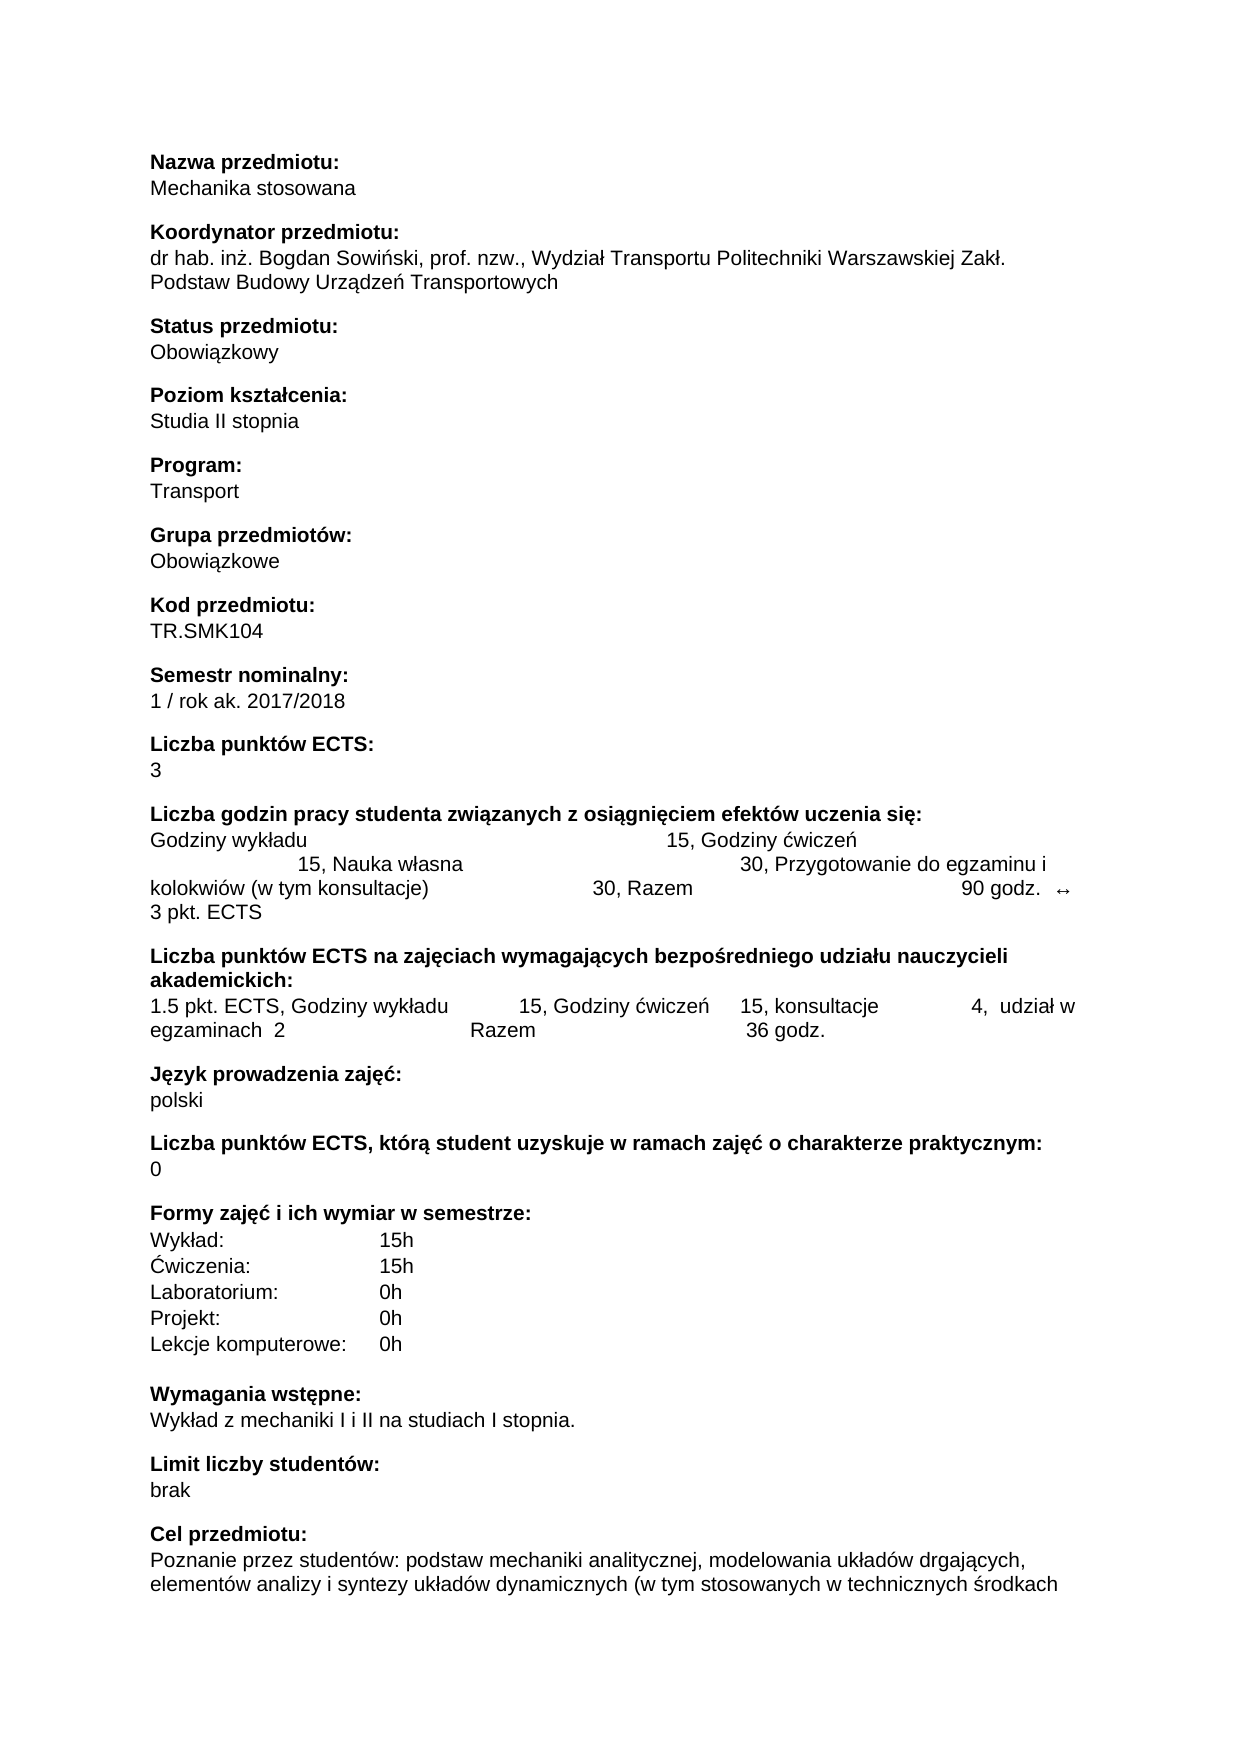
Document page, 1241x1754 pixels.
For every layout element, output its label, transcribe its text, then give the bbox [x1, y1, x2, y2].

text Obowiązkowy [150, 339, 1090, 363]
table_header 15h [369, 1228, 597, 1252]
text polski [150, 1087, 1090, 1111]
table_cell 0h [369, 1330, 597, 1356]
table_cell Ćwiczenia: [140, 1254, 367, 1278]
table_cell Laboratorium: [140, 1280, 367, 1304]
text brak [150, 1478, 1090, 1502]
text Cel przedmiotu: [150, 1521, 1090, 1545]
text TR.SMK104 [150, 619, 1090, 643]
text 3 [150, 758, 1090, 782]
text Nazwa przedmiotu: [150, 150, 1090, 174]
text Wymagania wstępne: [150, 1382, 1090, 1406]
table_header Wykład: [140, 1228, 367, 1252]
text Grupa przedmiotów: [150, 523, 1090, 547]
text dr hab. inż. Bogdan Sowiński, prof. nzw., Wydział Transportu Politechniki Warszawskiej Zakł. Podstaw Budowy Urządzeń Transportowych [150, 246, 1090, 294]
text Koordynator przedmiotu: [150, 220, 1090, 244]
text Wykład z mechaniki I i II na studiach I stopnia. [150, 1408, 1090, 1432]
text Kod przedmiotu: [150, 593, 1090, 617]
text Program: [150, 453, 1090, 477]
text Studia II stopnia [150, 409, 1090, 433]
text Limit liczby studentów: [150, 1452, 1090, 1476]
text Obowiązkowe [150, 549, 1090, 573]
text 1 / rok ak. 2017/2018 [150, 688, 1090, 712]
text 1.5 pkt. ECTS, Godziny wykładu 15, Godziny ćwiczeń 15, konsultacje 4, udział w egzaminach 2 Razem 36 godz. [150, 994, 1090, 1042]
text Liczba punktów ECTS, którą student uzyskuje w ramach zajęć o charakterze praktycznym: [150, 1131, 1090, 1155]
text Transport [150, 479, 1090, 503]
text Liczba godzin pracy studenta związanych z osiągnięciem efektów uczenia się: [150, 802, 1090, 826]
text Godziny wykładu 15, Godziny ćwiczeń 15, Nauka własna 30, Przygotowanie do egzaminu i kolokwiów (w tym konsultacje) 30, Razem 90 godz. ↔ 3 pkt. ECTS [150, 828, 1090, 924]
text Mechanika stosowana [150, 176, 1090, 200]
text Semestr nominalny: [150, 662, 1090, 686]
text Poziom kształcenia: [150, 383, 1090, 407]
text 0 [150, 1157, 1090, 1181]
text Liczba punktów ECTS na zajęciach wymagających bezpośredniego udziału nauczycieli akademickich: [150, 944, 1090, 992]
text Status przedmiotu: [150, 313, 1090, 337]
text Formy zajęć i ich wymiar w semestrze: [150, 1201, 1090, 1225]
table_cell 15h [369, 1252, 597, 1278]
table_cell 0h [369, 1278, 597, 1304]
table_cell Projekt: [140, 1306, 367, 1330]
text Język prowadzenia zajęć: [150, 1061, 1090, 1085]
table_cell 0h [369, 1304, 597, 1330]
table_cell Lekcje komputerowe: [140, 1332, 367, 1356]
text Liczba punktów ECTS: [150, 732, 1090, 756]
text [150, 1547, 1090, 1595]
